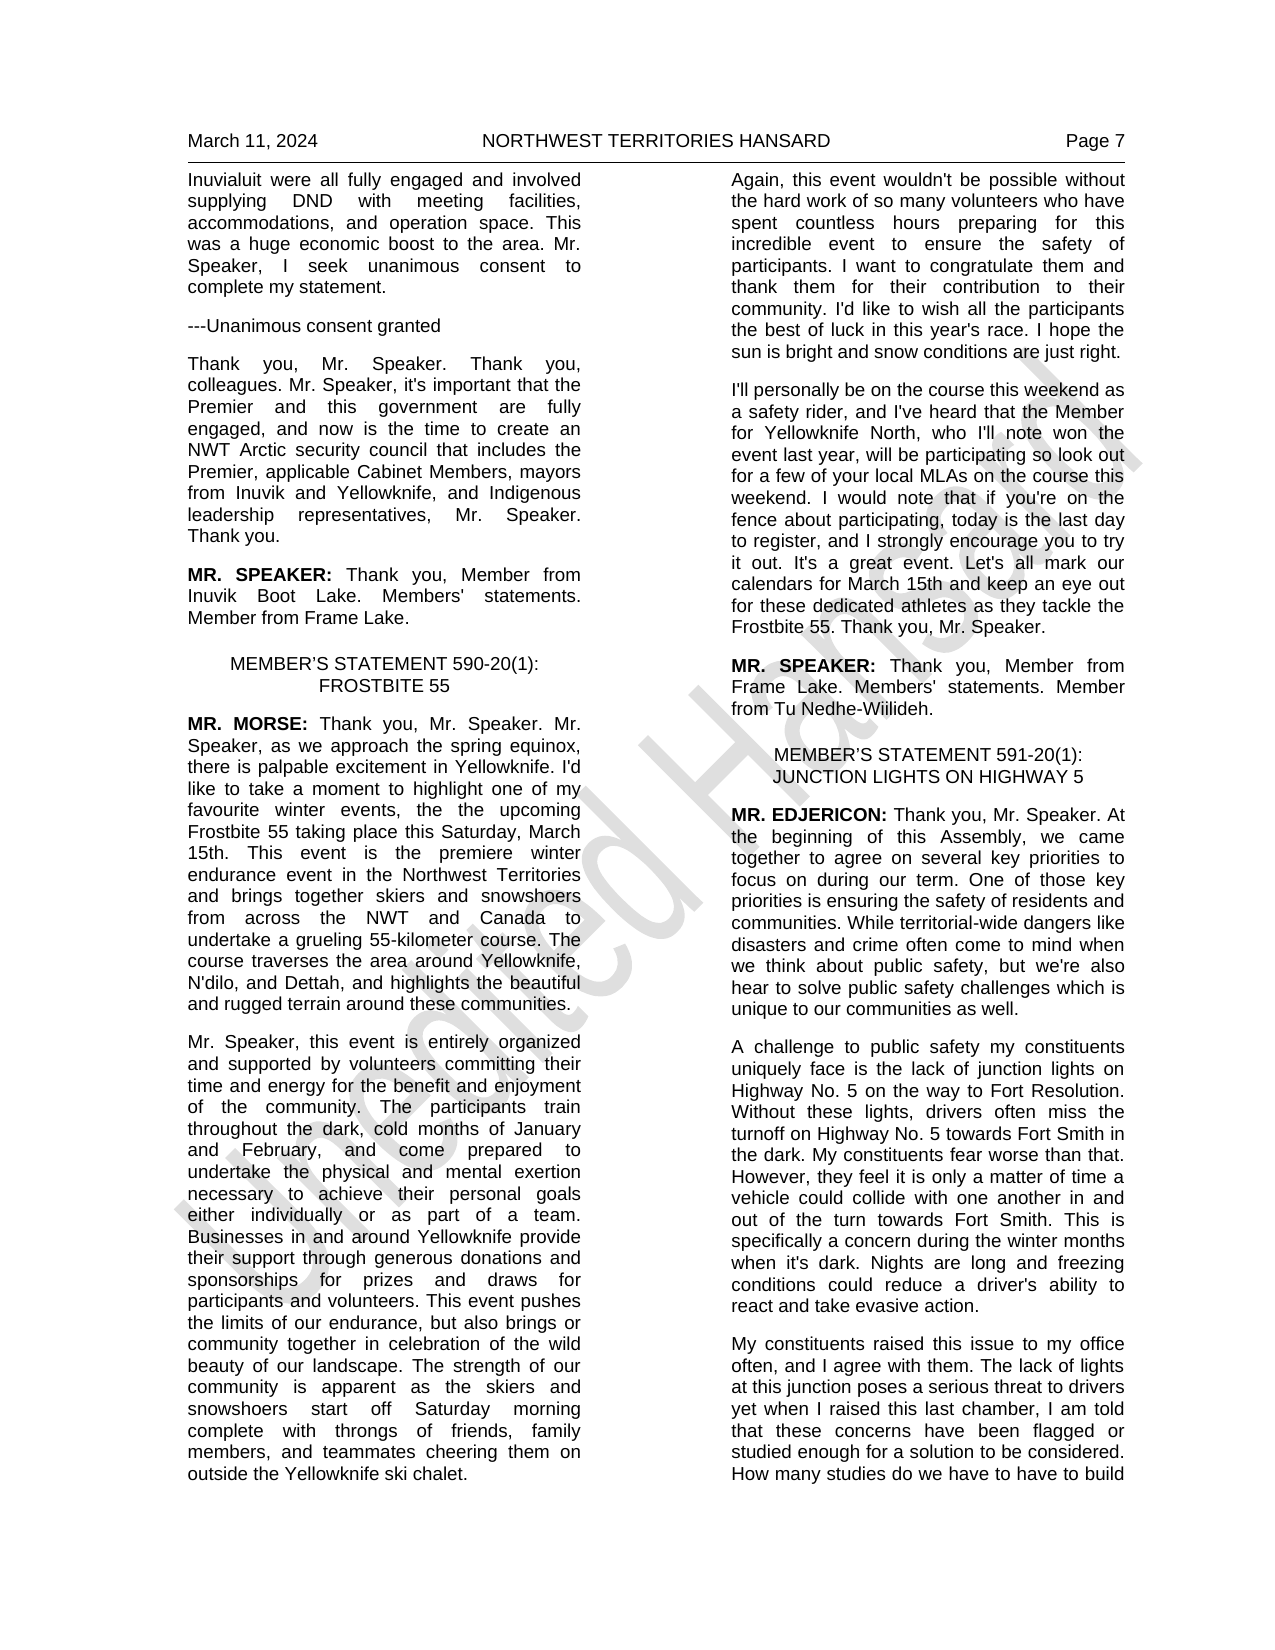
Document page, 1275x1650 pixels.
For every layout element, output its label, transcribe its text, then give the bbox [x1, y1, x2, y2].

subtitle Member’s Statement 591-20(1): Junction Lights on Highway 5 [731, 744, 1125, 787]
subtitle Member’s Statement 590-20(1): Frostbite 55 [187, 653, 581, 696]
text Mr. Speaker, this event is entirely organized and supported by volunteers committing their time and energy for the benefit and enjoyment of the community. The participants train throughout the dark, cold months of January and February, and come prepared to undertake the physical and mental exertion necessary to achieve their personal goals either individually or as part of a team. Businesses in and around Yellowknife provide their support through generous donations and sponsorships for prizes and draws for participants and volunteers. This event pushes the limits of our endurance, but also brings or community together in celebration of the wild beauty of our landscape. The strength of our community is apparent as the skiers and snowshoers start off Saturday morning complete with throngs of friends, family members, and teammates cheering them on outside the Yellowknife ski chalet. [187, 1031, 581, 1484]
text ---Unanimous consent granted [187, 314, 581, 336]
text MR. EDJERICON: Thank you, Mr. Speaker. At the beginning of this Assembly, we came together to agree on several key priorities to focus on during our term. One of those key priorities is ensuring the safety of residents and communities. While territorial-wide dangers like disasters and crime often come to mind when we think about public safety, but we're also hear to solve public safety challenges which is unique to our communities as well. [731, 804, 1125, 1019]
text MR. MORSE: Thank you, Mr. Speaker. Mr. Speaker, as we approach the spring equinox, there is palpable excitement in Yellowknife. I'd like to take a moment to highlight one of my favourite winter events, the the upcoming Frostbite 55 taking place this Saturday, March 15th. This event is the premiere winter endurance event in the Northwest Territories and brings together skiers and snowshoers from across the NWT and Canada to undertake a grueling 55-kilometer course. The course traverses the area around Yellowknife, N'dilo, and Dettah, and highlights the beautiful and rugged terrain around these communities. [187, 713, 581, 1015]
text MR. SPEAKER: Thank you, Member from Inuvik Boot Lake. Members' statements. Member from Frame Lake. [187, 563, 581, 628]
text I'll personally be on the course this weekend as a safety rider, and I've heard that the Member for Yellowknife North, who I'll note won the event last year, will be participating so look out for a few of your local MLAs on the course this weekend. I would note that if you're on the fence about participating, today is the last day to register, and I strongly encourage you to try it out. It's a great event. Let's all mark our calendars for March 15th and keep an eye out for these dedicated athletes as they tackle the Frostbite 55. Thank you, Mr. Speaker. [731, 379, 1125, 638]
text A challenge to public safety my constituents uniquely face is the lack of junction lights on Highway No. 5 on the way to Fort Resolution. Without these lights, drivers often miss the turnoff on Highway No. 5 towards Fort Smith in the dark. My constituents fear worse than that. However, they feel it is only a matter of time a vehicle could collide with one another in and out of the turn towards Fort Smith. This is specifically a concern during the winter months when it's dark. Nights are long and freezing conditions could reduce a driver's ability to react and take evasive action. [731, 1036, 1125, 1317]
text MR. SPEAKER: Thank you, Member from Frame Lake. Members' statements. Member from Tu Nedhe-Wiilideh. [731, 654, 1125, 719]
text Again, this event wouldn't be possible without the hard work of so many volunteers who have spent countless hours preparing for this incredible event to ensure the safety of participants. I want to congratulate them and thank them for their contribution to their community. I'd like to wish all the participants the best of luck in this year's race. I hope the sun is bright and snow conditions are just right. [731, 168, 1125, 362]
text Thank you, Mr. Speaker. Thank you, colleagues. Mr. Speaker, it's important that the Premier and this government are fully engaged, and now is the time to create an NWT Arctic security council that includes the Premier, applicable Cabinet Members, mayors from Inuvik and Yellowknife, and Indigenous leadership representatives, Mr. Speaker. Thank you. [187, 353, 581, 547]
